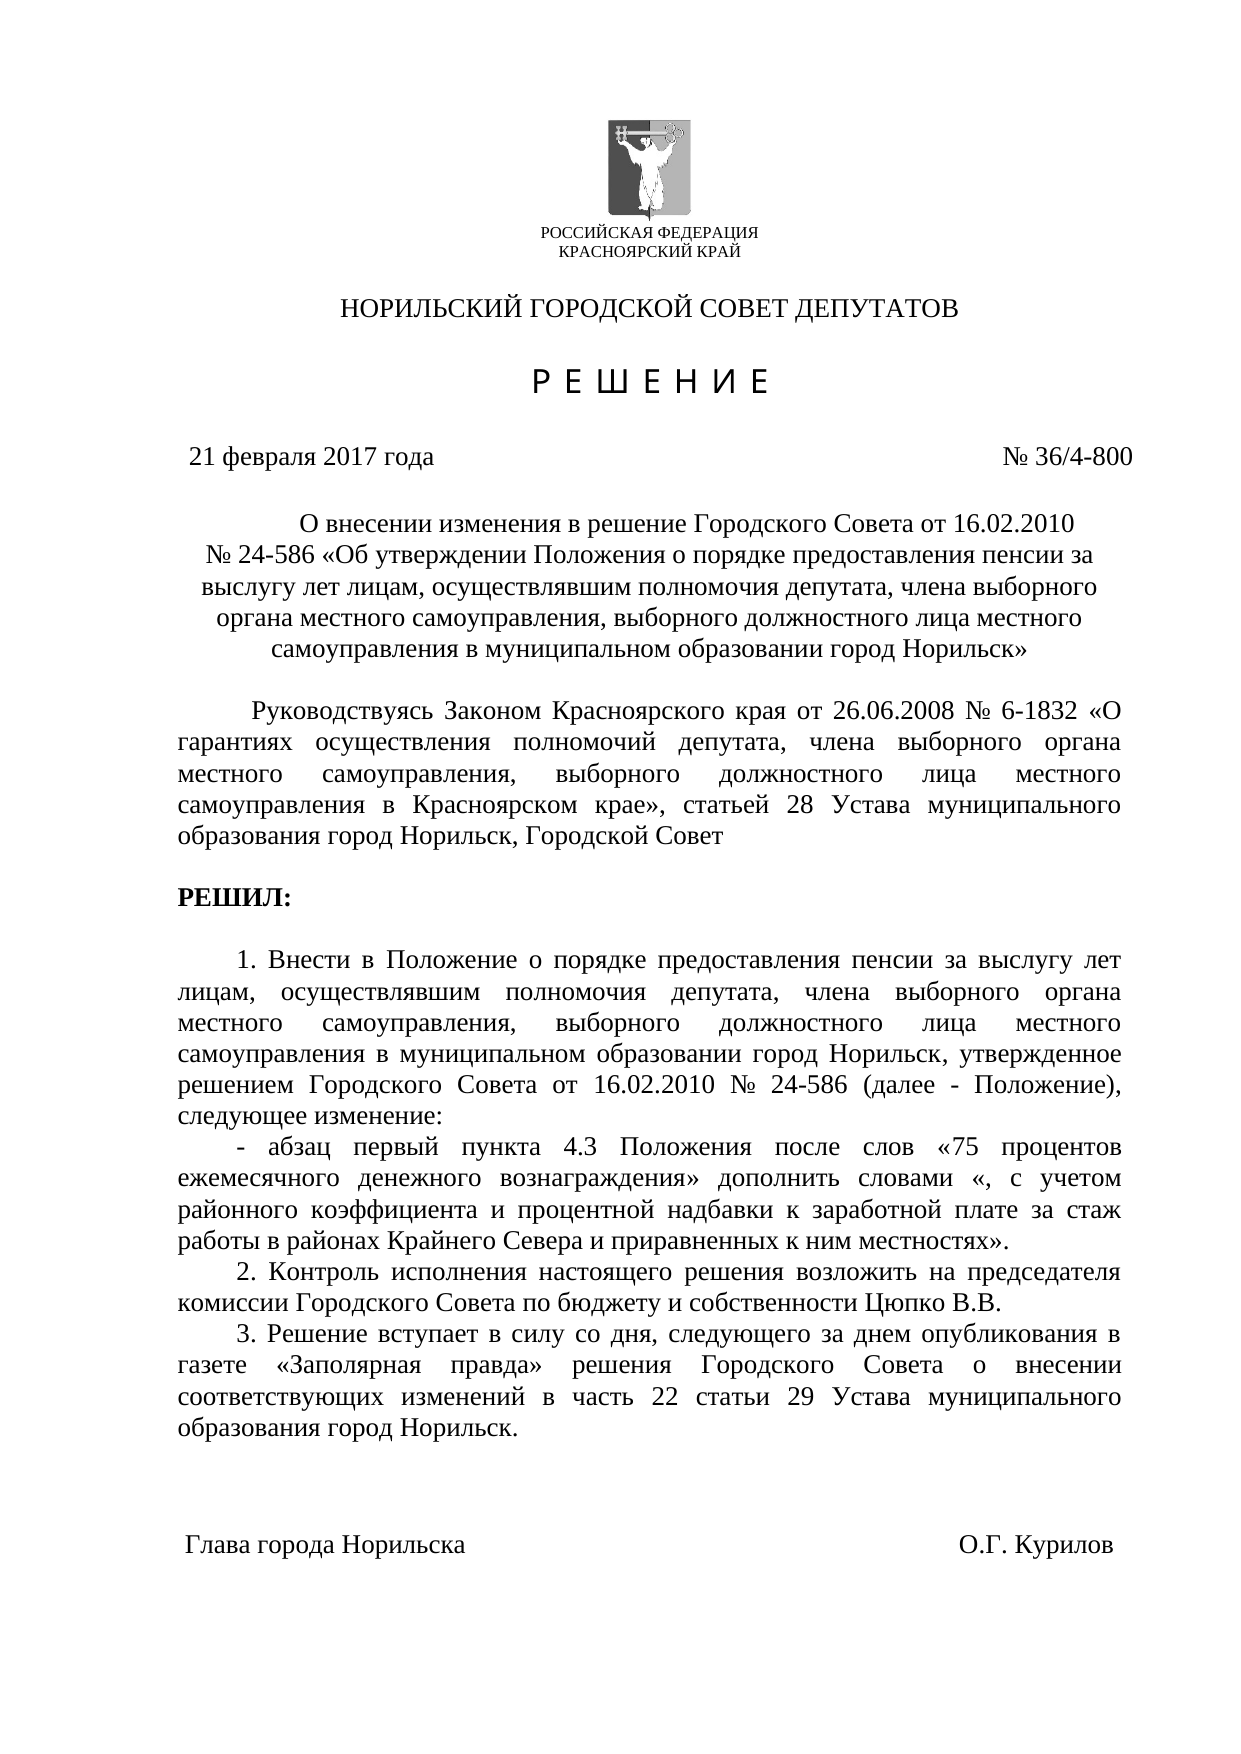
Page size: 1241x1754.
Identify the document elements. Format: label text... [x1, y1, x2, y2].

table_header № 36/4-800 [665, 440, 1144, 476]
text РОССИЙСКАЯ ФЕДЕРАЦИЯ [177, 223, 1122, 242]
text КРАСНОЯРСКИЙ КРАЙ [177, 242, 1122, 261]
text НОРИЛЬСКИЙ ГОРОДСКОЙ СОВЕТ ДЕПУТАТОВ [177, 292, 1122, 323]
text Р Е Ш Е Н И Е [177, 357, 1122, 403]
text 2. Контроль исполнения настоящего решения возложить на председателя комиссии Городского Совета по бюджету и собственности Цюпко В.В. [177, 1255, 1122, 1317]
text Глава города Норильска О.Г. Курилов [177, 1528, 1122, 1559]
text 1. Внести в Положение о порядке предоставления пенсии за выслугу лет лицам, осуществлявшим полномочия депутата, члена выборного органа местного самоуправления, выборного должностного лица местного самоуправления в муниципальном образовании город Норильск, утвержденное решением Городского Совета от 16.02.2010 № 24-586 (далее - Положение), следующее изменение: [177, 943, 1122, 1130]
text Руководствуясь Законом Красноярского края от 26.06.2008 № 6-1832 «О гарантиях осуществления полномочий депутата, члена выборного органа местного самоуправления, выборного должностного лица местного самоуправления в Красноярском крае», статьей 28 Устава муниципального образования город Норильск, Городской Совет [177, 694, 1122, 850]
text № 24-586 «Об утверждении Положения о порядке предоставления пенсии за выслугу лет лицам, осуществлявшим полномочия депутата, члена выборного органа местного самоуправления, выборного должностного лица местного самоуправления в муниципальном образовании город Норильск» [177, 539, 1122, 663]
picture [606, 118, 693, 223]
text - абзац первый пункта 4.3 Положения после слов «75 процентов ежемесячного денежного вознаграждения» дополнить словами «, с учетом районного коэффициента и процентной надбавки к заработной плате за стаж работы в районах Крайнего Севера и приравненных к ним местностях». [177, 1130, 1122, 1255]
list 3. Решение вступает в силу со дня, следующего за днем опубликования в газете «Заполярная правда» решения Городского Совета о внесении соответствующих изменений в часть 22 статьи 29 Устава муниципального образования город Норильск. [177, 1317, 1122, 1442]
text О внесении изменения в решение Городского Совета от 16.02.2010 [177, 507, 1122, 539]
text РЕШИЛ: [177, 881, 1122, 912]
table_header 21 февраля 2017 года [177, 440, 664, 476]
